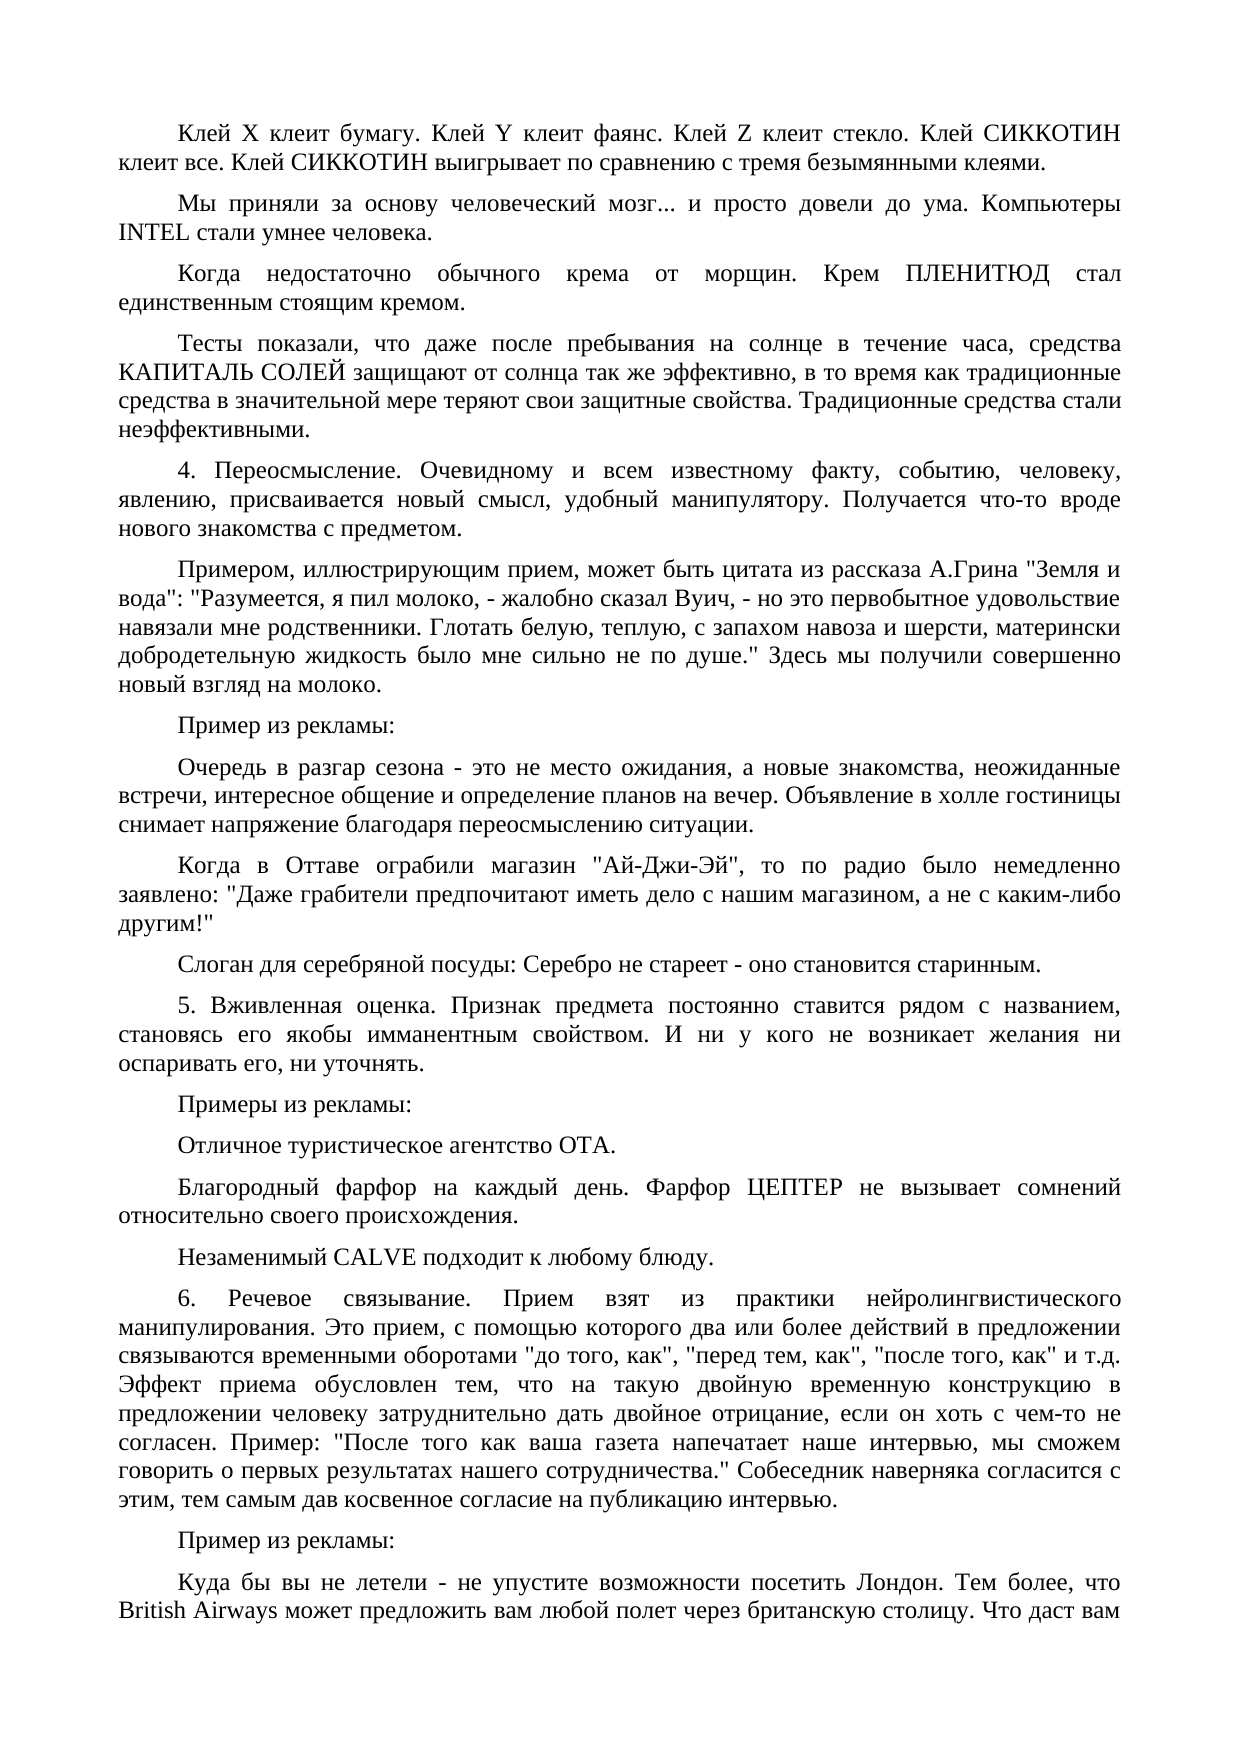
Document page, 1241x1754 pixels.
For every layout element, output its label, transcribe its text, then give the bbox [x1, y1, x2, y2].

text Когда в Оттаве ограбили магазин "Ай-Джи-Эй", то по радио было немедленно заявлено: "Даже грабители предпочитают иметь дело с нашим магазином, а не с каким-либо другим!" [118, 851, 1122, 937]
text Незаменимый CALVE подходит к любому блюду. [118, 1242, 1122, 1271]
text Пример из рекламы: [118, 1526, 1122, 1554]
text Мы приняли за основу человеческий мозг... и просто довели до ума. Компьютеры INTEL стали умнее человека. [118, 188, 1122, 246]
text Слоган для серебряной посуды: Серебро не стареет - оно становится старинным. [118, 949, 1122, 978]
text Примеры из рекламы: [118, 1089, 1122, 1118]
text 4. Переосмысление. Очевидному и всем известному факту, событию, человеку, явлению, присваивается новый смысл, удобный манипулятору. Получается что-то вроде нового знакомства с предметом. [118, 456, 1122, 542]
text 6. Речевое связывание. Прием взят из практики нейролингвистического манипулирования. Это прием, с помощью которого два или более действий в предложении связываются временными оборотами "до того, как", "перед тем, как", "после того, как" и т.д. Эффект приема обусловлен тем, что на такую двойную временную конструкцию в предложении человеку затруднительно дать двойное отрицание, если он хоть с чем-то не согласен. Пример: "После того как ваша газета напечатает наше интервью, мы сможем говорить о первых результатах нашего сотрудничества." Собеседник наверняка согласится с этим, тем самым дав косвенное согласие на публикацию интервью. [118, 1283, 1122, 1513]
text 5. Вживленная оценка. Признак предмета постоянно ставится рядом с названием, становясь его якобы имманентным свойством. И ни у кого не возникает желания ни оспаривать его, ни уточнять. [118, 991, 1122, 1077]
text Клей X клеит бумагу. Клей Y клеит фаянс. Клей Z клеит стекло. Клей СИККОТИН клеит все. Клей СИККОТИН выигрывает по сравнению с тремя безымянными клеями. [118, 118, 1122, 176]
text Благородный фарфор на каждый день. Фарфор ЦЕПТЕР не вызывает сомнений относительно своего происхождения. [118, 1172, 1122, 1229]
text Очередь в разгар сезона - это не место ожидания, а новые знакомства, неожиданные встречи, интересное общение и определение планов на вечер. Объявление в холле гостиницы снимает напряжение благодаря переосмыслению ситуации. [118, 752, 1122, 838]
text Отличное туристическое агентство ОТА. [118, 1131, 1122, 1159]
text Тесты показали, что даже после пребывания на солнце в течение часа, средства КАПИТАЛЬ СОЛЕЙ защищают от солнца так же эффективно, в то время как традиционные средства в значительной мере теряют свои защитные свойства. Традиционные средства стали неэффективными. [118, 328, 1122, 443]
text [118, 1567, 1122, 1624]
text Пример из рекламы: [118, 711, 1122, 739]
text Примером, иллюстрирующим прием, может быть цитата из рассказа А.Грина "Земля и вода": "Разумеется, я пил молоко, - жалобно сказал Вуич, - но это первобытное удовольствие навязали мне родственники. Глотать белую, теплую, с запахом навоза и шерсти, матерински добродетельную жидкость было мне сильно не по душе." Здесь мы получили совершенно новый взгляд на молоко. [118, 554, 1122, 698]
text Когда недостаточно обычного крема от морщин. Крем ПЛЕНИТЮД стал единственным стоящим кремом. [118, 258, 1122, 316]
